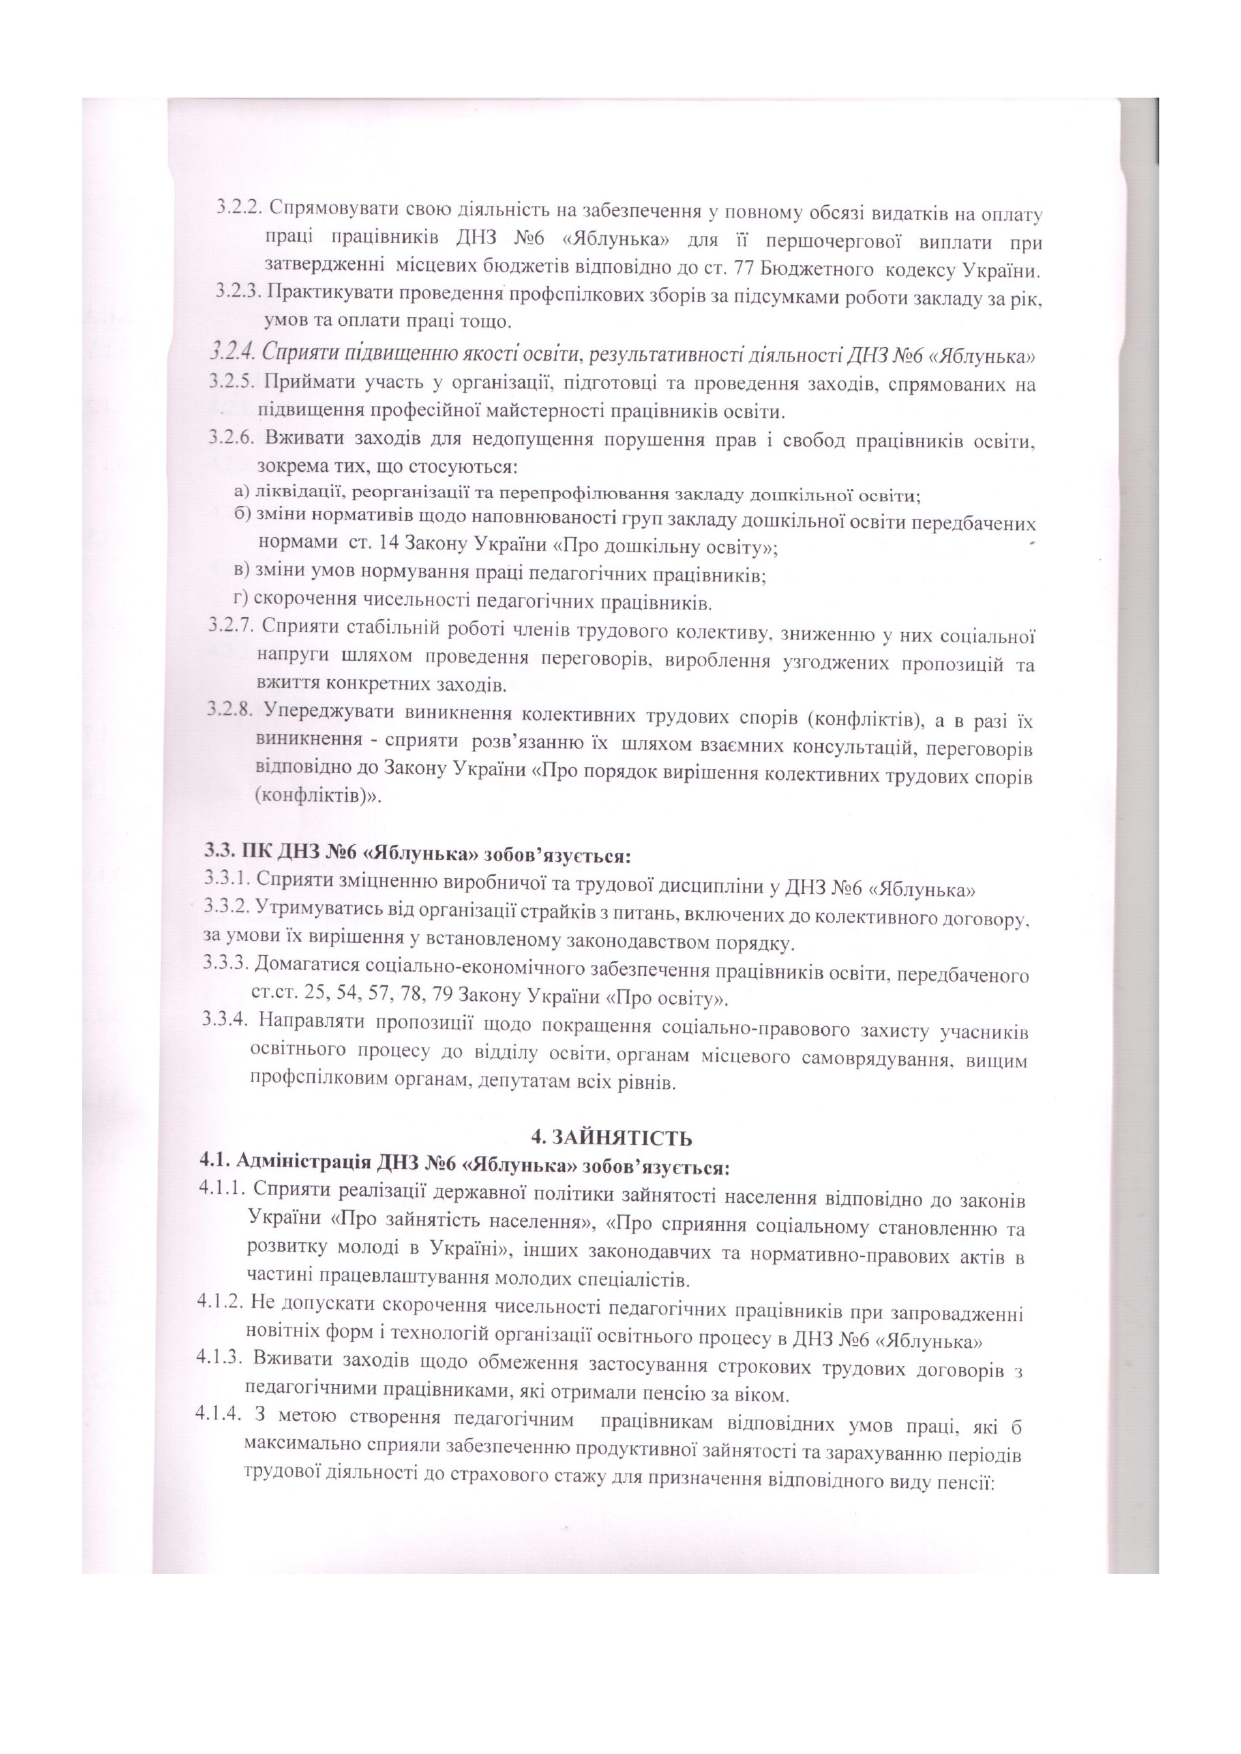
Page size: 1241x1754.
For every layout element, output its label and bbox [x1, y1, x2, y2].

picture [75, 75, 1166, 1574]
